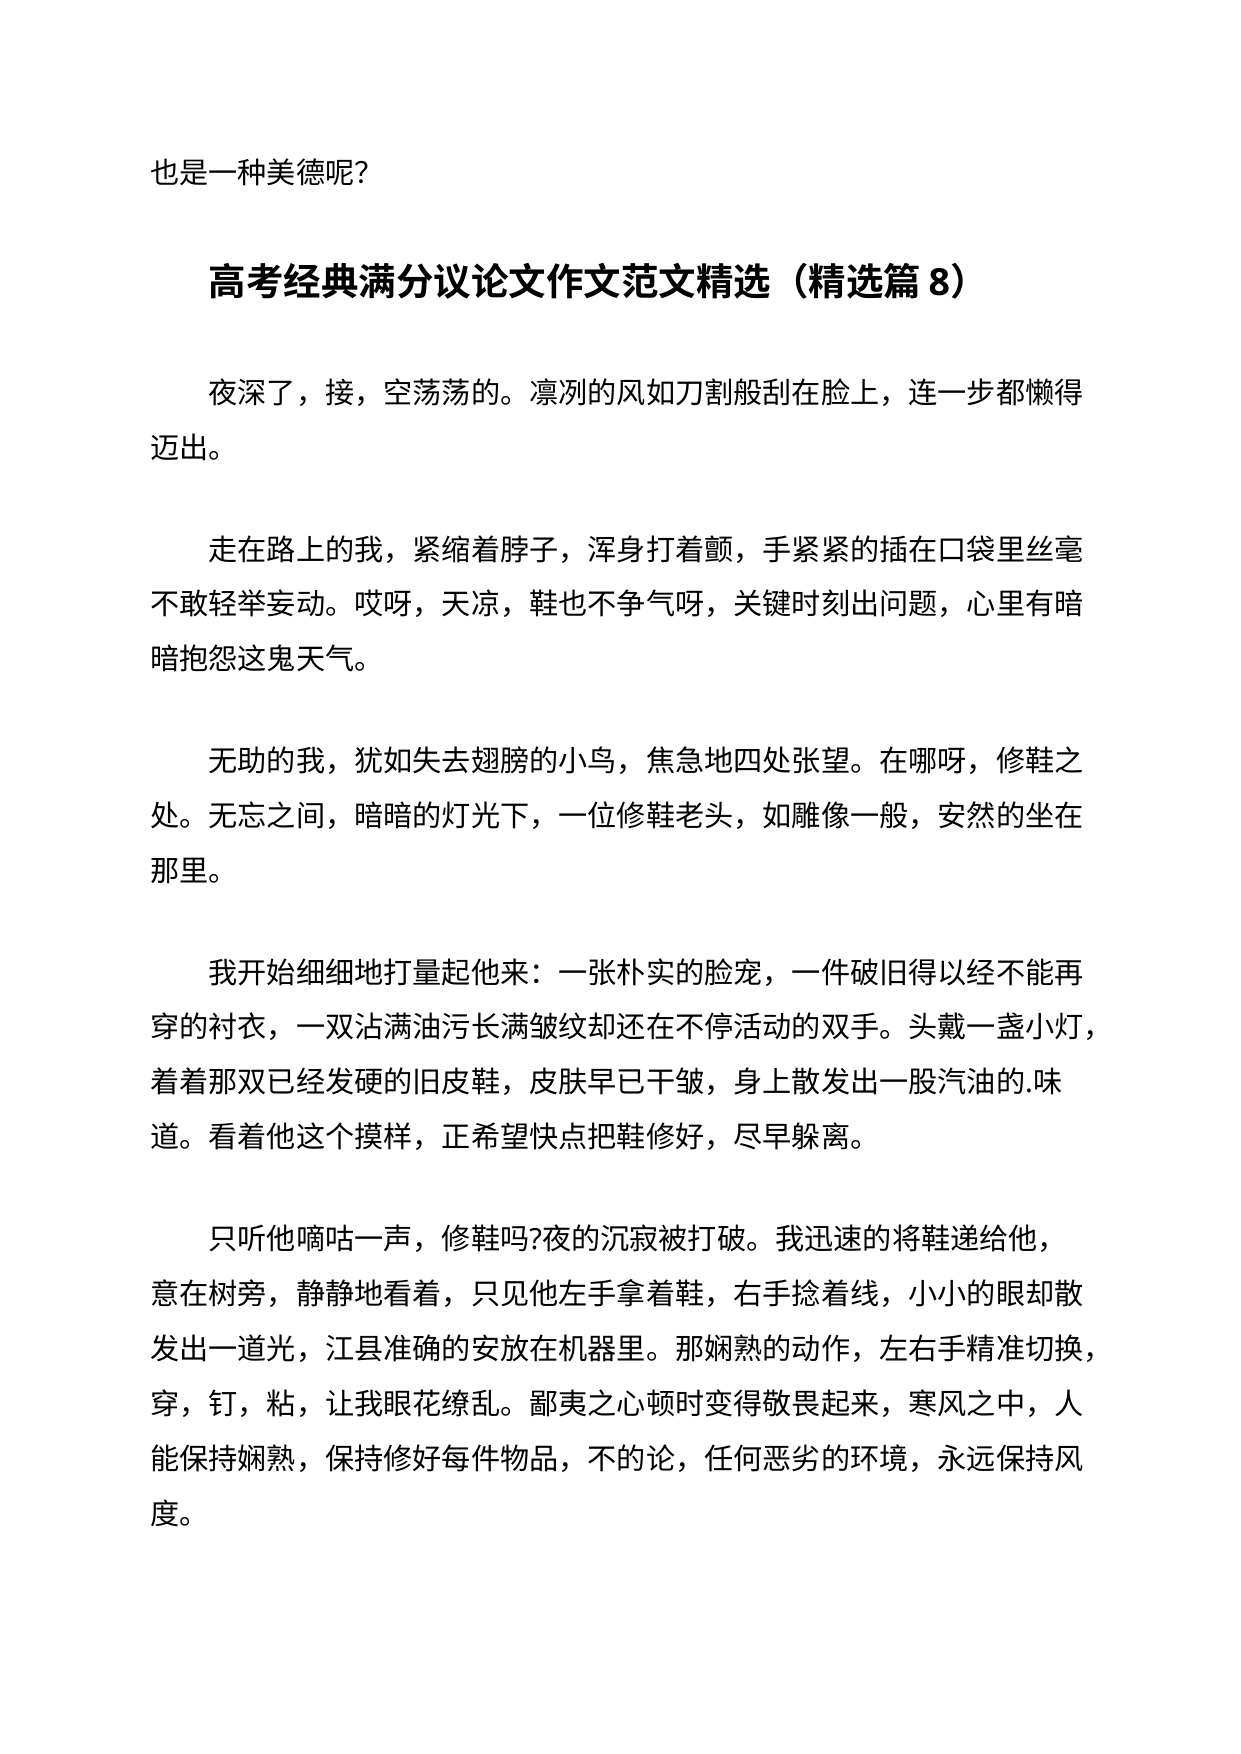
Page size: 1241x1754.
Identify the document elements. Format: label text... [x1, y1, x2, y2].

text 夜深了，接，空荡荡的。凛冽的风如刀割般刮在脸上，连一步都懒得迈出。 [150, 369, 1090, 467]
text 高考经典满分议论文作文范文精选（精选篇8） [150, 252, 1090, 306]
text 无助的我，犹如失去翅膀的小鸟，焦急地四处张望。在哪呀，修鞋之处。无忘之间，暗暗的灯光下，一位修鞋老头，如雕像一般，安然的坐在那里。 [150, 738, 1090, 890]
text 走在路上的我，紧缩着脖子，浑身打着颤，手紧紧的插在口袋里丝毫不敢轻举妄动。哎呀，天凉，鞋也不争气呀，关键时刻出问题，心里有暗暗抱怨这鬼天气。 [150, 526, 1090, 678]
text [150, 150, 1090, 192]
text 只听他嘀咕一声，修鞋吗?夜的沉寂被打破。我迅速的将鞋递给他，意在树旁，静静地看着，只见他左手拿着鞋，右手捻着线，小小的眼却散发出一道光，江县准确的安放在机器里。那娴熟的动作，左右手精准切换，穿，钉，粘，让我眼花缭乱。鄙夷之心顿时变得敬畏起来，寒风之中，人能保持娴熟，保持修好每件物品，不的论，任何恶劣的环境，永远保持风度。 [150, 1216, 1090, 1533]
text 我开始细细地打量起他来：一张朴实的脸宠，一件破旧得以经不能再穿的衬衣，一双沾满油污长满皱纹却还在不停活动的双手。头戴一盏小灯，着着那双已经发硬的旧皮鞋，皮肤早已干皱，身上散发出一股汽油的.味道。看着他这个摸样，正希望快点把鞋修好，尽早躲离。 [150, 949, 1090, 1156]
